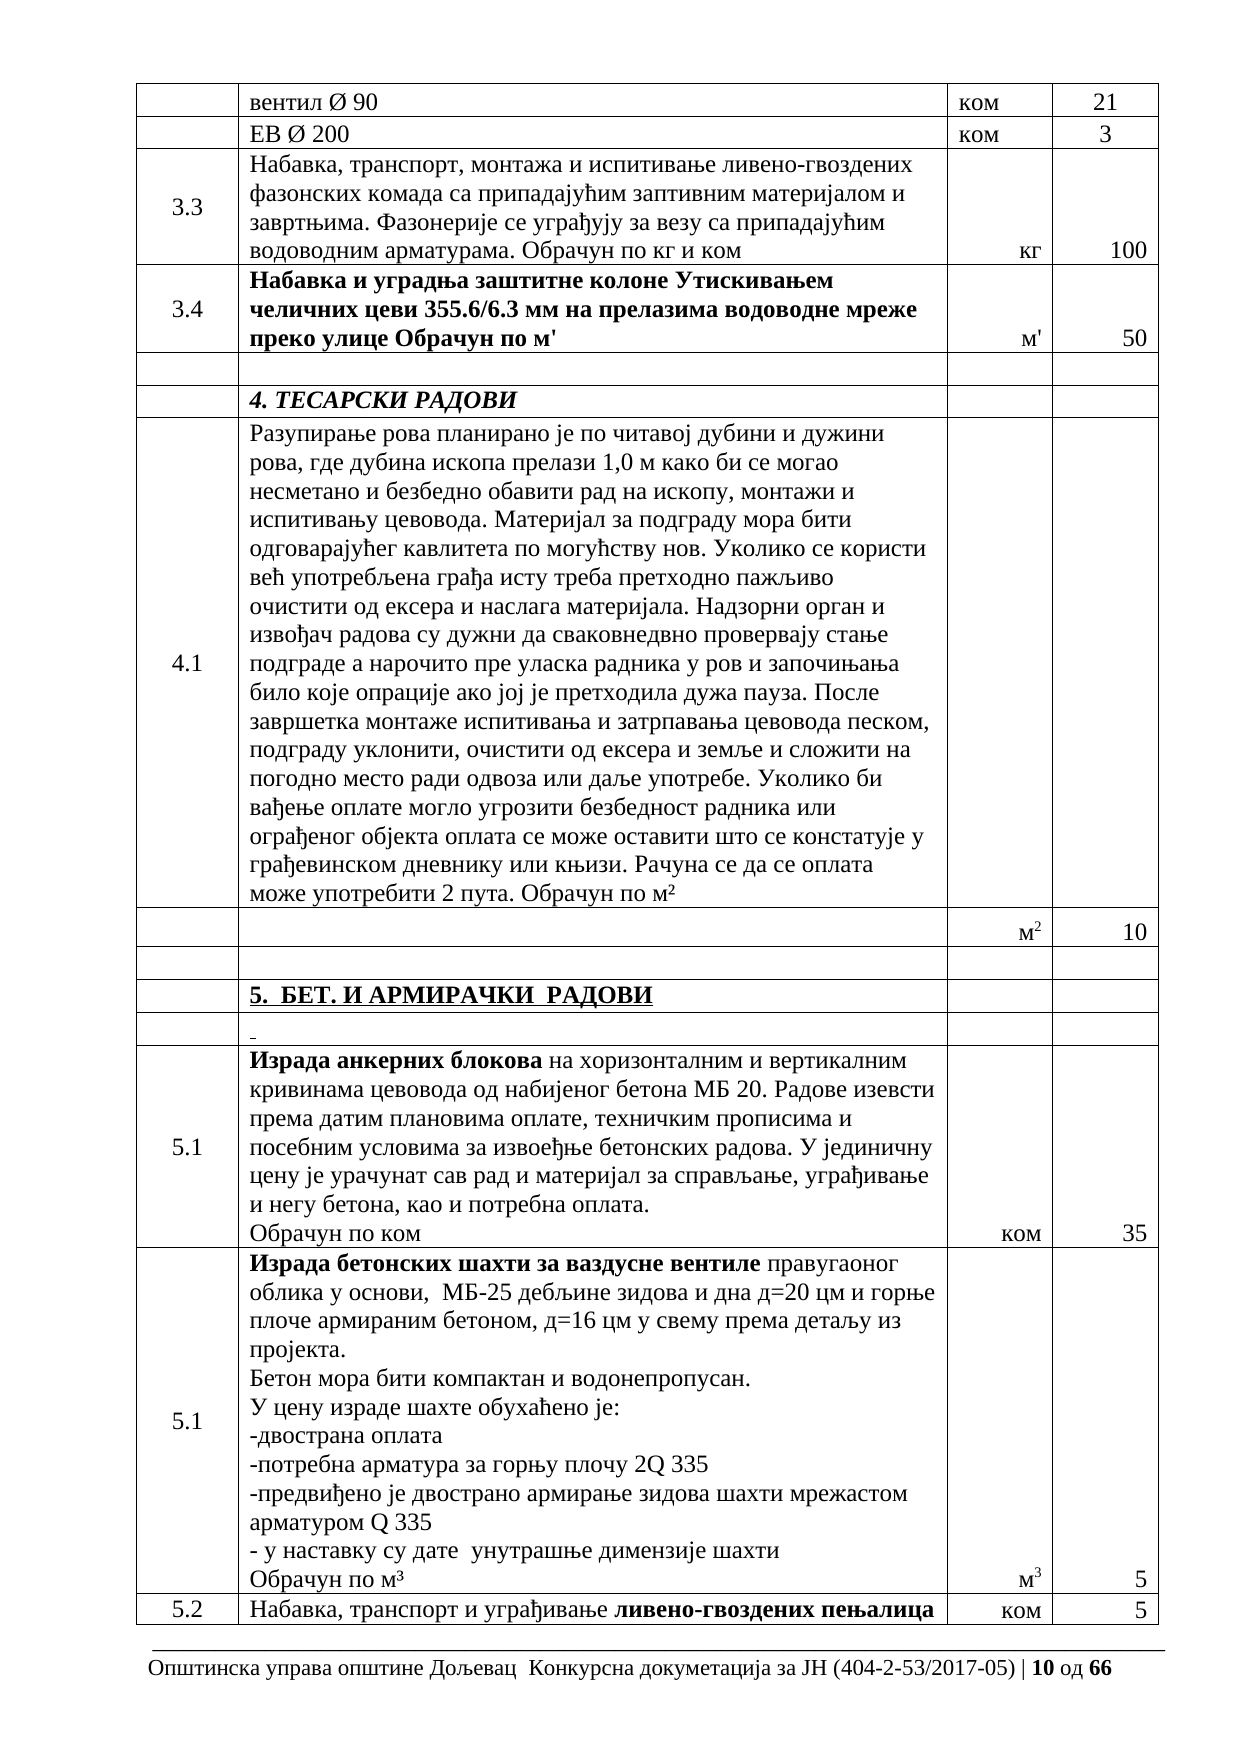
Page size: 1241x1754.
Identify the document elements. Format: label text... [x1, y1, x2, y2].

table_cell ЕВ Ø 200 [239, 117, 947, 148]
table_cell [1053, 1013, 1158, 1044]
table_cell 5.1 [137, 1046, 238, 1247]
table_cell [948, 418, 1052, 907]
table_cell [1053, 418, 1158, 907]
table_cell 3.3 [137, 149, 238, 264]
table_cell 10 [1053, 908, 1158, 946]
table_cell Набавка и уградња заштитне колоне Утискивањем челичних цеви 355.6/6.3 мм на прелазима водоводне мреже преко улице Обрачун по м' [239, 265, 947, 352]
table_cell [239, 1013, 947, 1044]
table_cell [948, 1013, 1052, 1044]
table_cell Израда анкерних блокова на хоризонталним и вертикалним кривинама цевовода од набијеног бетона МБ 20. Радове изевсти према датим плановима оплате, техничким прописима и посебним условима за извоеђње бетонских радова. У јединичну цену је урачунат сав рад и материјал за справљање, уграђивање и негу бетона, као и потребна оплата. Обрачун по ком [239, 1046, 947, 1247]
table_cell 5. БЕТ. И АРМИРАЧКИ РАДОВИ [239, 980, 947, 1012]
table_cell [137, 908, 238, 946]
table_cell 35 [1053, 1046, 1158, 1247]
table_cell ком [948, 1046, 1052, 1247]
table_cell 100 [1053, 149, 1158, 264]
table_cell Набавка, транспорт, монтажа и испитивање ливено-гвоздених фазонских комада са припадајућим заптивним материјалом и завртњима. Фазонерије се уграђују за везу са припадајућим водоводним арматурама. Обрачун по кг и ком [239, 149, 947, 264]
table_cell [239, 1594, 947, 1624]
table_cell кг [948, 149, 1052, 264]
table_cell Разупирање рова планирано је по читавој дубини и дужини рова, где дубина ископа прелази 1,0 м како би се могао несметано и безбедно обавити рад на ископу, монтажи и испитивању цевовода. Материјал за подграду мора бити одговарајућег кавлитета по могућству нов. Уколико се користи већ употребљена грађа исту треба претходно пажљиво очистити од ексера и наслага материјала. Надзорни орган и извођач радова су дужни да сваковнедвно провервају стање подграде а нарочито пре уласка радника у ров и започињања било које опрације ако јој је претходила дужа пауза. После завршетка монтаже испитивања и затрпавања цевовода песком, подграду уклонити, очистити од ексера и земље и сложити на погодно место ради одвоза или даље употребе. Уколико би вађење оплате могло угрозити безбедност радника или ограђеног објекта оплата се може оставити што се констатује у грађевинском дневнику или књизи. Рачуна се да се оплата може употребити 2 пута. Обрачун по м² [239, 418, 947, 907]
table_cell ком [948, 84, 1052, 116]
table_cell 4. ТЕСАРСКИ РАДОВИ [239, 386, 947, 417]
table_cell 5.2 [137, 1594, 238, 1624]
table_cell ком [948, 1594, 1052, 1624]
table_cell 5 [1053, 1594, 1158, 1624]
table_cell м2 [948, 908, 1052, 946]
table_cell ком [948, 117, 1052, 148]
table_cell [137, 353, 238, 384]
table_cell 3 [1053, 117, 1158, 148]
table_cell 5 [1053, 1248, 1158, 1593]
table_cell [239, 353, 947, 384]
table_cell [948, 353, 1052, 384]
table_cell [948, 980, 1052, 1012]
table_cell 5.1 [137, 1248, 238, 1593]
table_cell вентил Ø 90 [239, 84, 947, 116]
table_cell [137, 84, 238, 116]
table_cell [137, 1013, 238, 1044]
table_cell [137, 980, 238, 1012]
table_cell м' [948, 265, 1052, 352]
table_cell [1053, 947, 1158, 979]
table_cell [1053, 386, 1158, 417]
table_cell м3 [948, 1248, 1052, 1593]
table_cell 21 [1053, 84, 1158, 116]
table_cell Израда бетонских шахти за ваздусне вентиле правугаоног облика у основи, МБ-25 дебљине зидова и дна д=20 цм и горње плоче армираним бетоном, д=16 цм у свему према детаљу из пројекта. Бетон мора бити компактан и водонепропусан. У цену израде шахте обухаћено је: -двострана оплата -потребна арматура за горњу плочу 2Q 335 -предвиђено је двострано армирање зидова шахти мрежастом арматуром Q 335 - у наставку су дате унутрашње димензије шахти Обрачун по м³ [239, 1248, 947, 1593]
table_cell 4.1 [137, 418, 238, 907]
table_cell [137, 947, 238, 979]
table_cell 50 [1053, 265, 1158, 352]
table_cell 3.4 [137, 265, 238, 352]
table_cell [239, 947, 947, 979]
table_cell [1053, 353, 1158, 384]
table_cell [1053, 980, 1158, 1012]
table_cell [239, 908, 947, 946]
table_cell [948, 386, 1052, 417]
table_cell [948, 947, 1052, 979]
table_cell [137, 386, 238, 417]
table_cell [137, 117, 238, 148]
